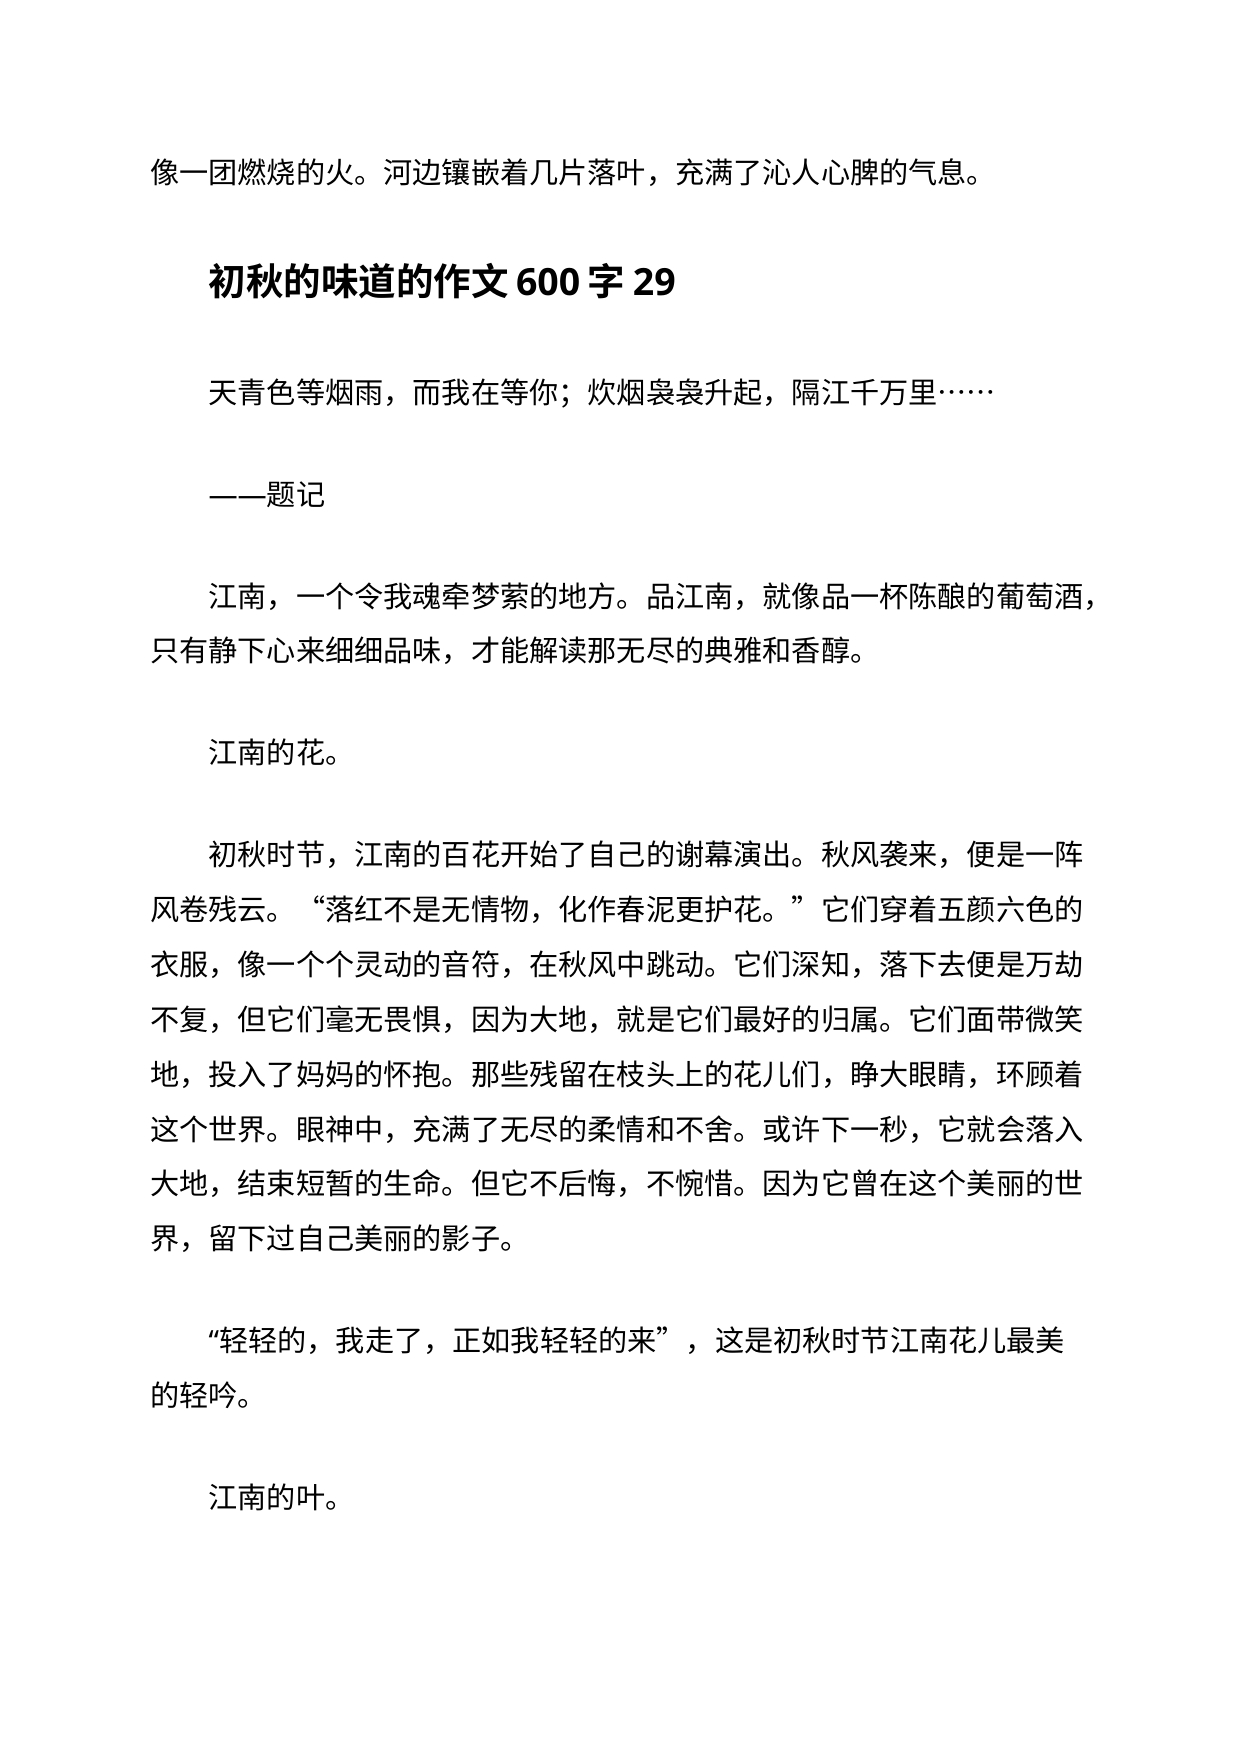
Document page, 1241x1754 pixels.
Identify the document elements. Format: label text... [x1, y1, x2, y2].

text “轻轻的，我走了，正如我轻轻的来”，这是初秋时节江南花儿最美的轻吟。 [150, 1318, 1090, 1415]
text 初秋的味道的作文600字29 [150, 252, 1090, 306]
text 江南的花。 [150, 730, 1090, 772]
text 天青色等烟雨，而我在等你；炊烟袅袅升起，隔江千万里…… [150, 369, 1090, 412]
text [150, 150, 1090, 192]
text ——题记 [150, 471, 1090, 513]
text 初秋时节，江南的百花开始了自己的谢幕演出。秋风袭来，便是一阵风卷残云。“落红不是无情物，化作春泥更护花。”它们穿着五颜六色的衣服，像一个个灵动的音符，在秋风中跳动。它们深知，落下去便是万劫不复，但它们毫无畏惧，因为大地，就是它们最好的归属。它们面带微笑地，投入了妈妈的怀抱。那些残留在枝头上的花儿们，睁大眼睛，环顾着这个世界。眼神中，充满了无尽的柔情和不舍。或许下一秒，它就会落入大地，结束短暂的生命。但它不后悔，不惋惜。因为它曾在这个美丽的世界，留下过自己美丽的影子。 [150, 832, 1090, 1258]
text 江南，一个令我魂牵梦萦的地方。品江南，就像品一杯陈酿的葡萄酒，只有静下心来细细品味，才能解读那无尽的典雅和香醇。 [150, 573, 1090, 670]
text 江南的叶。 [150, 1474, 1090, 1517]
